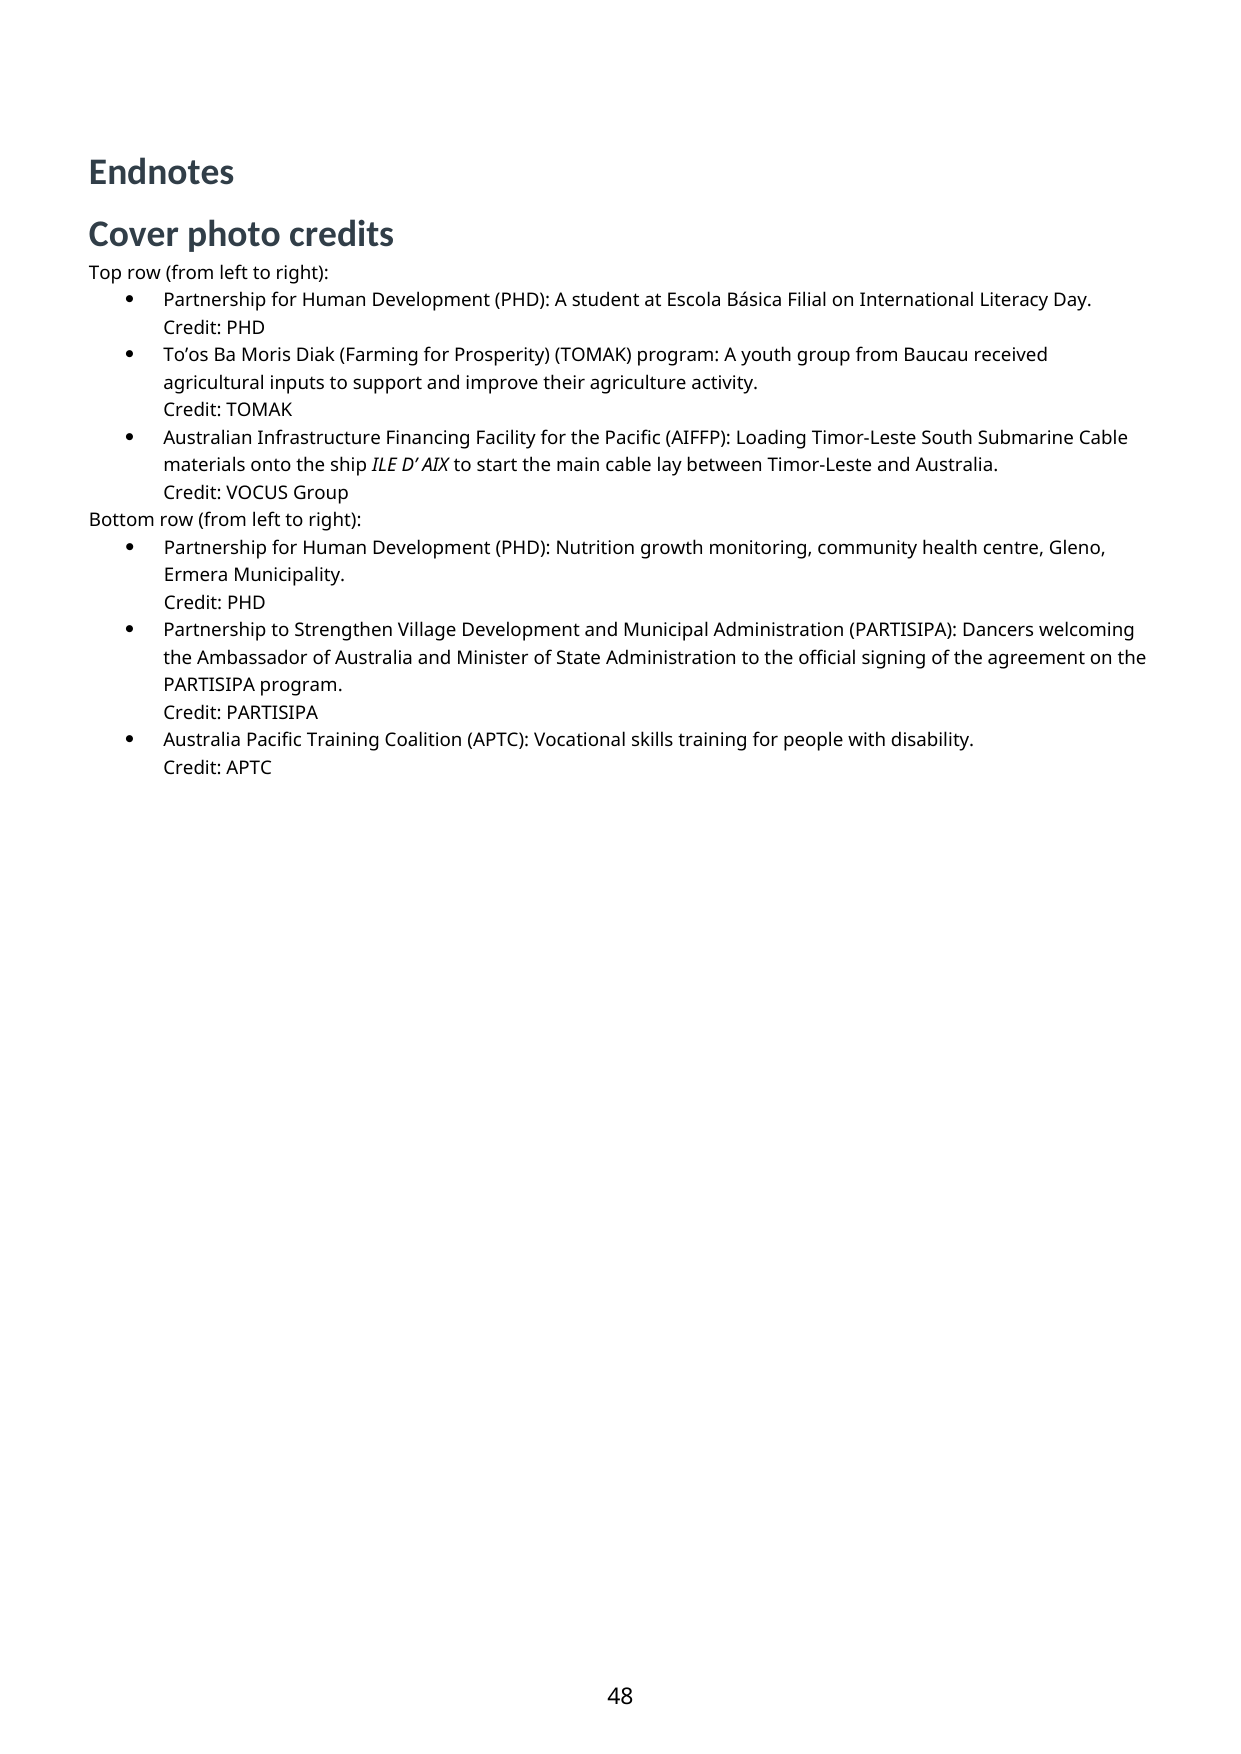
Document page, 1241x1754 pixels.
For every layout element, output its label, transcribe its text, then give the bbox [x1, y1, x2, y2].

text Bottom row (from left to right): [89, 507, 1152, 532]
text Partnership for Human Development (PHD): A student at Escola Básica Filial on International Literacy Day. Credit: PHD [126, 287, 1152, 340]
text Partnership for Human Development (PHD): Nutrition growth monitoring, community health centre, Gleno, Ermera Municipality. Credit: PHD [126, 534, 1152, 615]
text Partnership to Strengthen Village Development and Municipal Administration (PARTISIPA): Dancers welcoming the Ambassador of Australia and Minister of State Administration to the official signing of the agreement on the PARTISIPA program. Credit: PARTISIPA [126, 617, 1152, 725]
text Top row (from left to right): [89, 259, 1152, 285]
text To’os Ba Moris Diak (Farming for Prosperity) (TOMAK) program: A youth group from Baucau received agricultural inputs to support and improve their agriculture activity. Credit: TOMAK [126, 342, 1152, 422]
subtitle Endnotes [89, 148, 1152, 193]
text Australian Infrastructure Financing Facility for the Pacific (AIFFP): Loading Timor-Leste South Submarine Cable materials onto the ship ILE D’ AIX to start the main cable lay between Timor-Leste and Australia. Credit: VOCUS Group [126, 424, 1152, 505]
text Australia Pacific Training Coalition (APTC): Vocational skills training for people with disability. Credit: APTC [126, 727, 1152, 780]
text Cover photo credits [89, 210, 1152, 256]
